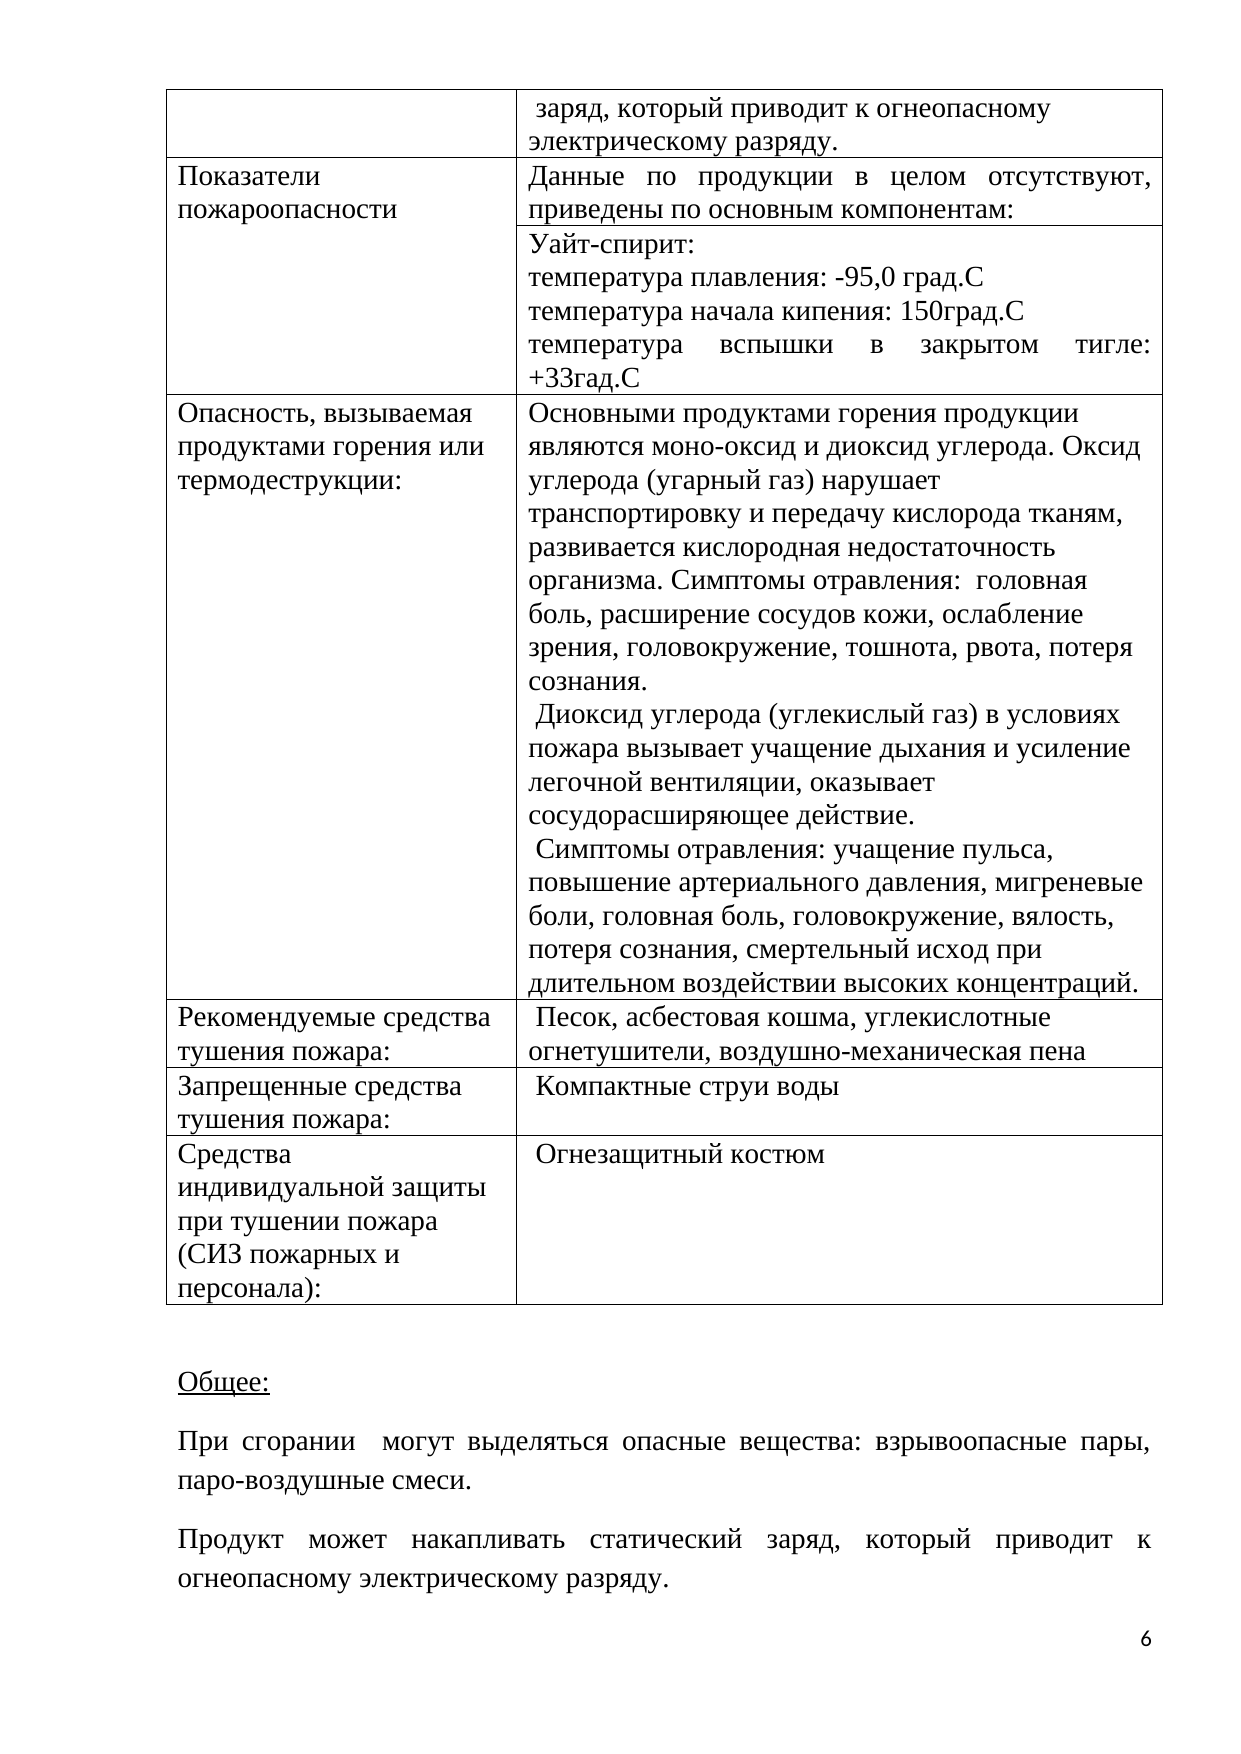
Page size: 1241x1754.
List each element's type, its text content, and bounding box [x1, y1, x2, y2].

table_cell Запрещенные средства тушения пожара: [167, 1068, 516, 1135]
table_cell Песок, асбестовая кошма, углекислотные огнетушители, воздушно-механическая пена [517, 1000, 1162, 1067]
text При сгорании могут выделяться опасные вещества: взрывоопасные пары, паро-воздушные смеси. [177, 1423, 1152, 1495]
table_cell Данные по продукции в целом отсутствуют, приведены по основным компонентам: [517, 158, 1162, 225]
table_cell Средства индивидуальной защиты при тушении пожара (СИЗ пожарных и персонала): [167, 1136, 516, 1303]
table_cell Рекомендуемые средства тушения пожара: [167, 1000, 516, 1067]
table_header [167, 90, 516, 157]
table_cell Показатели пожароопасности [167, 158, 516, 394]
text Продукт может накапливать статический заряд, который приводит к огнеопасному электрическому разряду. [177, 1521, 1152, 1593]
table_cell Опасность, вызываемая продуктами горения или термодеструкции: [167, 395, 516, 998]
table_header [517, 90, 1162, 157]
text Общее: [177, 1364, 1152, 1397]
table_cell Огнезащитный костюм [517, 1136, 1162, 1303]
table_cell Основными продуктами горения продукции являются моно-оксид и диоксид углерода. Оксид углерода (угарный газ) нарушает транспортировку и передачу кислорода тканям, развивается кислородная недостаточность организма. Симптомы отравления: головная боль, расширение сосудов кожи, ослабление зрения, головокружение, тошнота, рвота, потеря сознания. Диоксид углерода (углекислый газ) в условиях пожара вызывает учащение дыхания и усиление легочной вентиляции, оказывает сосудорасширяющее действие. Симптомы отравления: учащение пульса, повышение артериального давления, мигреневые боли, головная боль, головокружение, вялость, потеря сознания, смертельный исход при длительном воздействии высоких концентраций. [517, 395, 1162, 998]
table_cell Уайт-спирит: температура плавления: -95,0 град.С температура начала кипения: 150град.С температура вспышки в закрытом тигле: +33гад.С [517, 226, 1162, 394]
table_cell Компактные струи воды [517, 1068, 1162, 1135]
